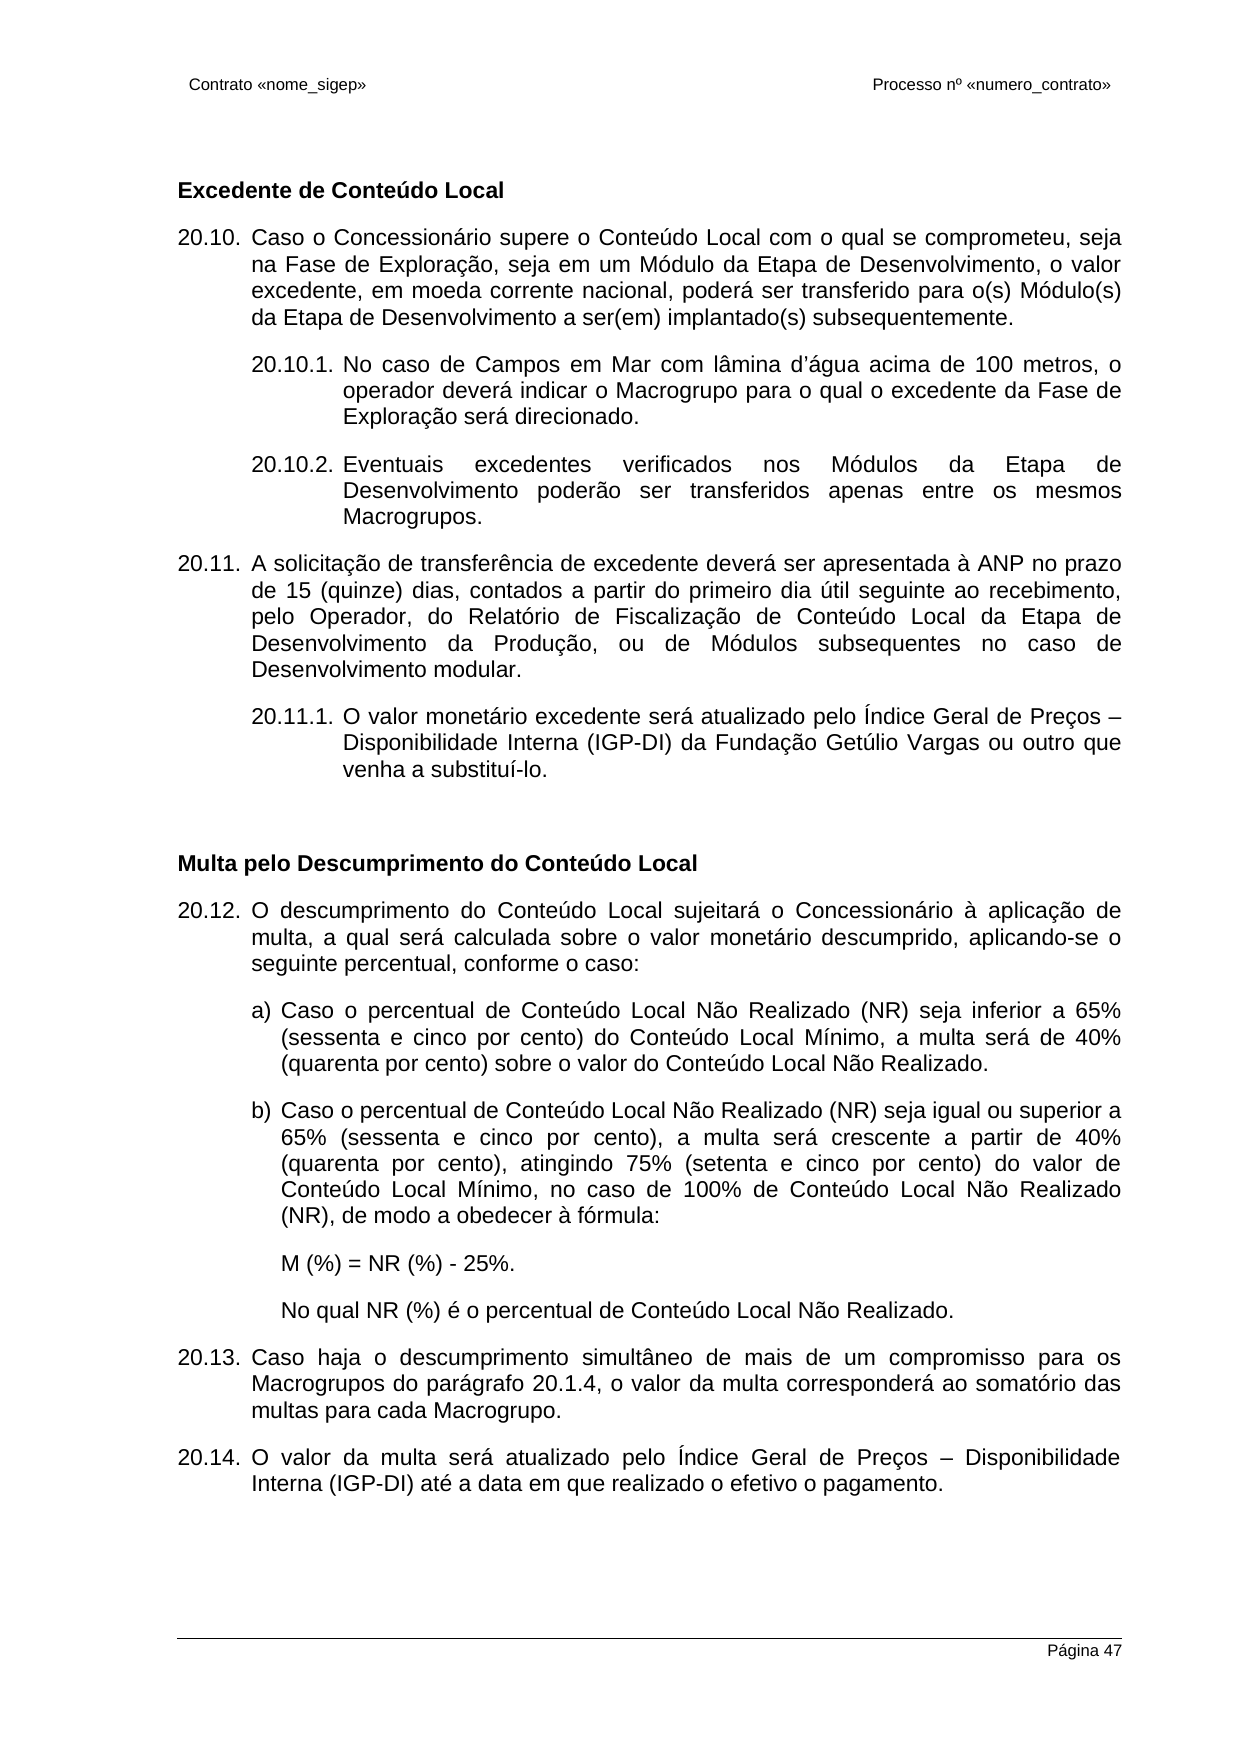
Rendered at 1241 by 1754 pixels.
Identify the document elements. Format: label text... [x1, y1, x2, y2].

text Caso haja o descumprimento simultâneo de mais de um compromisso para os Macrogrupos do parágrafo 20.1.4, o valor da multa corresponderá ao somatório das multas para cada Macrogrupo. [177, 1344, 1122, 1423]
text O valor da multa será atualizado pelo Índice Geral de Preços – Disponibilidade Interna (IGP-DI) até a data em que realizado o efetivo o pagamento. [177, 1444, 1122, 1497]
text O valor monetário excedente será atualizado pelo Índice Geral de Preços – Disponibilidade Interna (IGP-DI) da Fundação Getúlio Vargas ou outro que venha a substituí-lo. [251, 703, 1122, 782]
text No caso de Campos em Mar com lâmina d’água acima de 100 metros, o operador deverá indicar o Macrogrupo para o qual o excedente da Fase de Exploração será direcionado. [251, 351, 1122, 430]
text Multa pelo Descumprimento do Conteúdo Local [177, 850, 1122, 876]
list Caso o percentual de Conteúdo Local Não Realizado (NR) seja inferior a 65% (sessenta e cinco por cento) do Conteúdo Local Mínimo, a multa será de 40% (quarenta por cento) sobre o valor do Conteúdo Local Não Realizado. [251, 997, 1122, 1076]
text O descumprimento do Conteúdo Local sujeitará o Concessionário à aplicação de multa, a qual será calculada sobre o valor monetário descumprido, aplicando-se o seguinte percentual, conforme o caso: [177, 897, 1122, 976]
text M (%) = NR (%) - 25%. [281, 1250, 1122, 1276]
text A solicitação de transferência de excedente deverá ser apresentada à ANP no prazo de 15 (quinze) dias, contados a partir do primeiro dia útil seguinte ao recebimento, pelo Operador, do Relatório de Fiscalização de Conteúdo Local da Etapa de Desenvolvimento da Produção, ou de Módulos subsequentes no caso de Desenvolvimento modular. [177, 550, 1122, 682]
text Eventuais excedentes verificados nos Módulos da Etapa de Desenvolvimento poderão ser transferidos apenas entre os mesmos Macrogrupos. [251, 451, 1122, 529]
list Caso o percentual de Conteúdo Local Não Realizado (NR) seja igual ou superior a 65% (sessenta e cinco por cento), a multa será crescente a partir de 40% (quarenta por cento), atingindo 75% (setenta e cinco por cento) do valor de Conteúdo Local Mínimo, no caso de 100% de Conteúdo Local Não Realizado (NR), de modo a obedecer à fórmula: [251, 1097, 1122, 1229]
text No qual NR (%) é o percentual de Conteúdo Local Não Realizado. [281, 1297, 1122, 1323]
text Caso o Concessionário supere o Conteúdo Local com o qual se comprometeu, seja na Fase de Exploração, seja em um Módulo da Etapa de Desenvolvimento, o valor excedente, em moeda corrente nacional, poderá ser transferido para o(s) Módulo(s) da Etapa de Desenvolvimento a ser(em) implantado(s) subsequentemente. [177, 224, 1122, 330]
text Excedente de Conteúdo Local [177, 177, 1122, 203]
